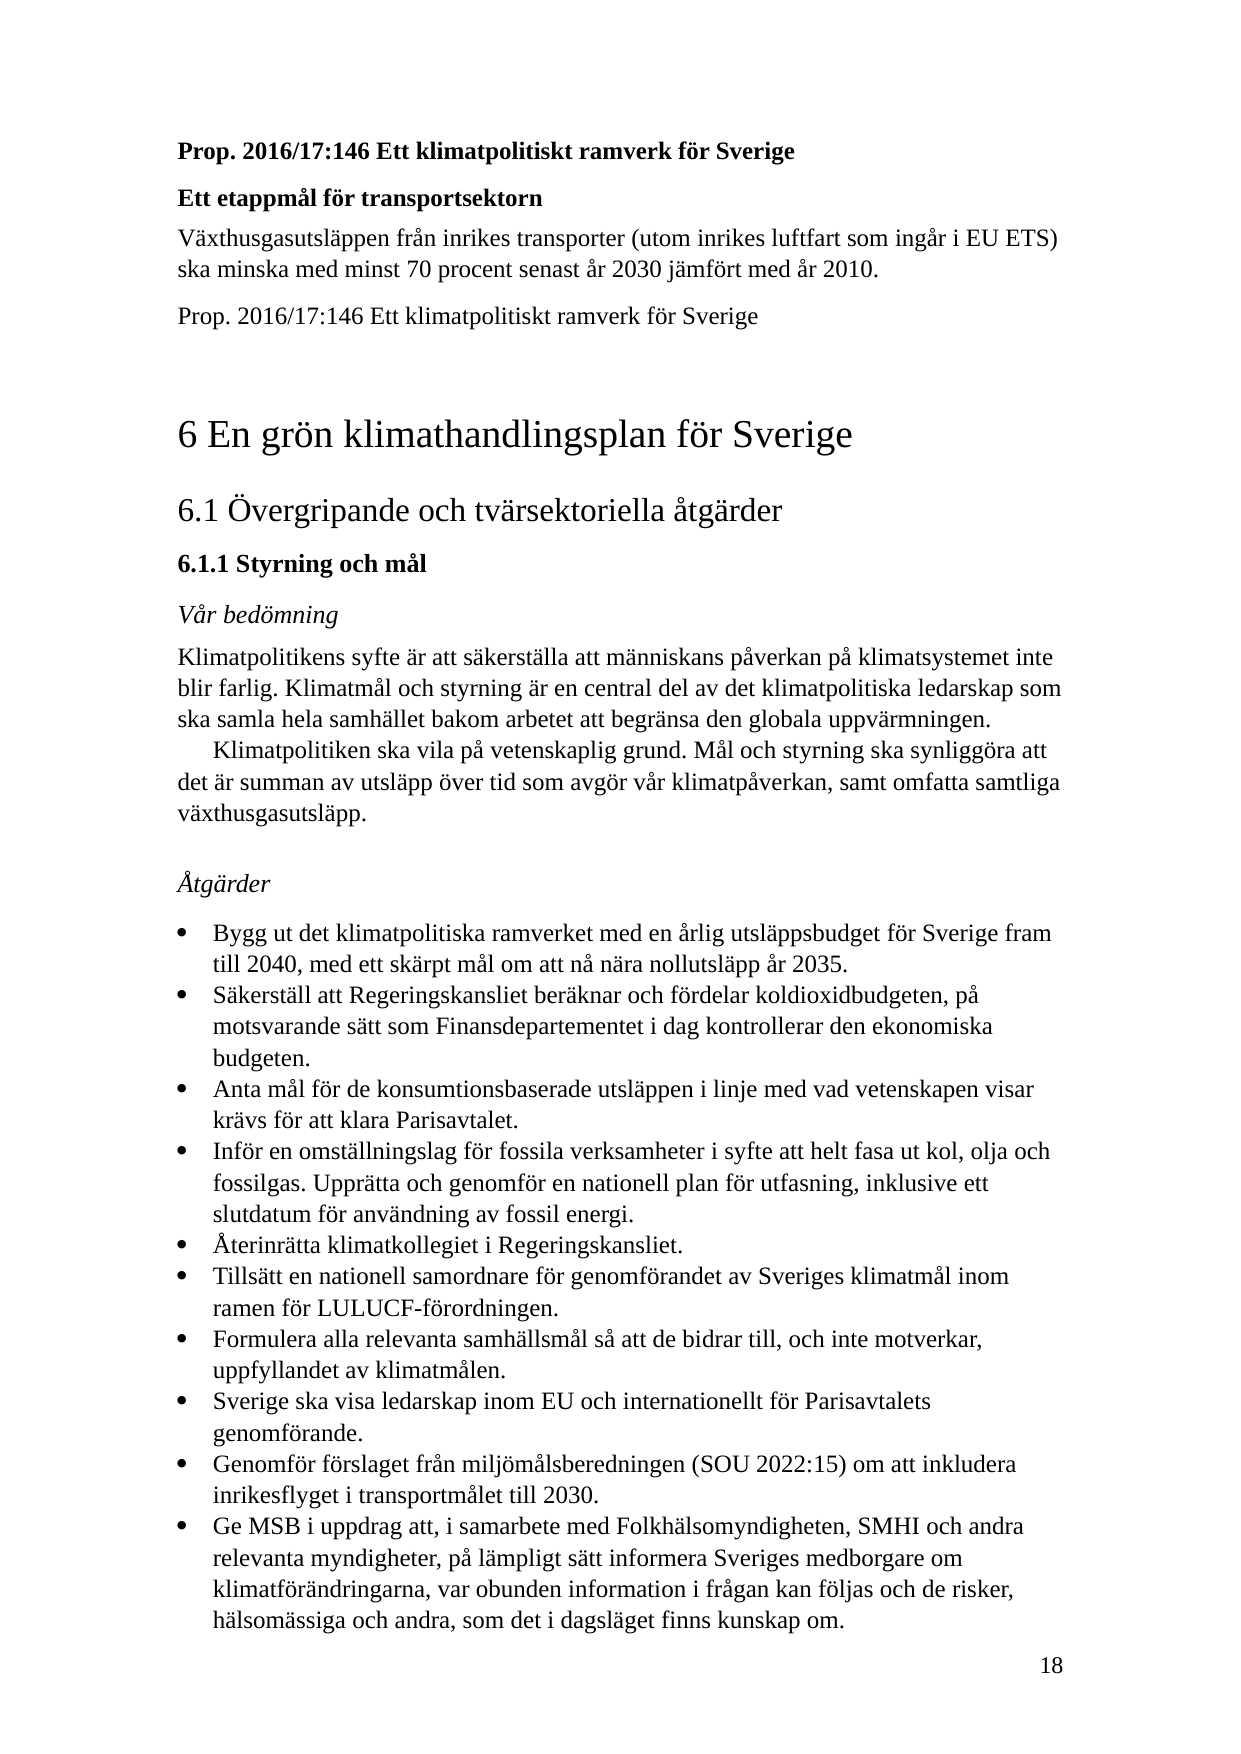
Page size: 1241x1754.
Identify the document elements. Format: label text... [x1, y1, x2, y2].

text Prop. 2016/17:146 Ett klimatpolitiskt ramverk för Sverige [177, 134, 1063, 165]
text Klimatpolitiken ska vila på vetenskaplig grund. Mål och styrning ska synliggöra att det är summan av utsläpp över tid som avgör vår klimatpåverkan, samt omfatta samtliga växthusgasutsläpp. [177, 733, 1063, 827]
subtitle Åtgärder [177, 864, 1063, 899]
list Återinrätta klimatkollegiet i Regeringskansliet. [177, 1228, 1063, 1259]
list Tillsätt en nationell samordnare för genomförandet av Sveriges klimatmål inom ramen för LULUCF-förordningen. [177, 1259, 1063, 1321]
text Växthusgasutsläppen från inrikes transporter (utom inrikes luftfart som ingår i EU ETS) ska minska med minst 70 procent senast år 2030 jämfört med år 2010. [177, 220, 1063, 283]
list Genomför förslaget från miljömålsberedningen (SOU 2022:15) om att inkludera inrikesflyget i transportmålet till 2030. [177, 1446, 1063, 1509]
list Formulera alla relevanta samhällsmål så att de bidrar till, och inte motverkar, uppfyllandet av klimatmålen. [177, 1321, 1063, 1384]
list Säkerställ att Regeringskansliet beräknar och fördelar koldioxidbudgeten, på motsvarande sätt som Finansdepartementet i dag kontrollerar den ekonomiska budgeten. [177, 978, 1063, 1071]
subtitle Vår bedömning [177, 595, 1063, 631]
text Ett etappmål för transportsektorn [177, 181, 1063, 212]
list Sverige ska visa ledarskap inom EU och internationellt för Parisavtalets genomförande. [177, 1384, 1063, 1446]
subtitle 6 En grön klimathandlingsplan för Sverige [177, 415, 1063, 456]
text Klimatpolitikens syfte är att säkerställa att människans påverkan på klimatsystemet inte blir farlig. Klimatmål och styrning är en central del av det klimatpolitiska ledarskap som ska samla hela samhället bakom arbetet att begränsa den globala uppvärmningen. [177, 639, 1063, 733]
text Prop. 2016/17:146 Ett klimatpolitiskt ramverk för Sverige [177, 298, 1063, 330]
subtitle 6.1.1 Styrning och mål [177, 544, 1063, 580]
list Inför en omställningslag för fossila verksamheter i syfte att helt fasa ut kol, olja och fossilgas. Upprätta och genomför en nationell plan för utfasning, inklusive ett slutdatum för användning av fossil energi. [177, 1134, 1063, 1228]
list Anta mål för de konsumtionsbaserade utsläppen i linje med vad vetenskapen visar krävs för att klara Parisavtalet. [177, 1071, 1063, 1134]
list Ge MSB i uppdrag att, i samarbete med Folkhälsomyndigheten, SMHI och andra relevanta myndigheter, på lämpligt sätt informera Sveriges medborgare om klimatförändringarna, var obunden information i frågan kan följas och de risker, hälsomässiga och andra, som det i dagsläget finns kunskap om. [177, 1509, 1063, 1634]
subtitle 6.1 Övergripande och tvärsektoriella åtgärder [177, 493, 1063, 529]
list Bygg ut det klimatpolitiska ramverket med en årlig utsläppsbudget för Sverige fram till 2040, med ett skärpt mål om att nå nära nollutsläpp år 2035. [177, 915, 1063, 978]
